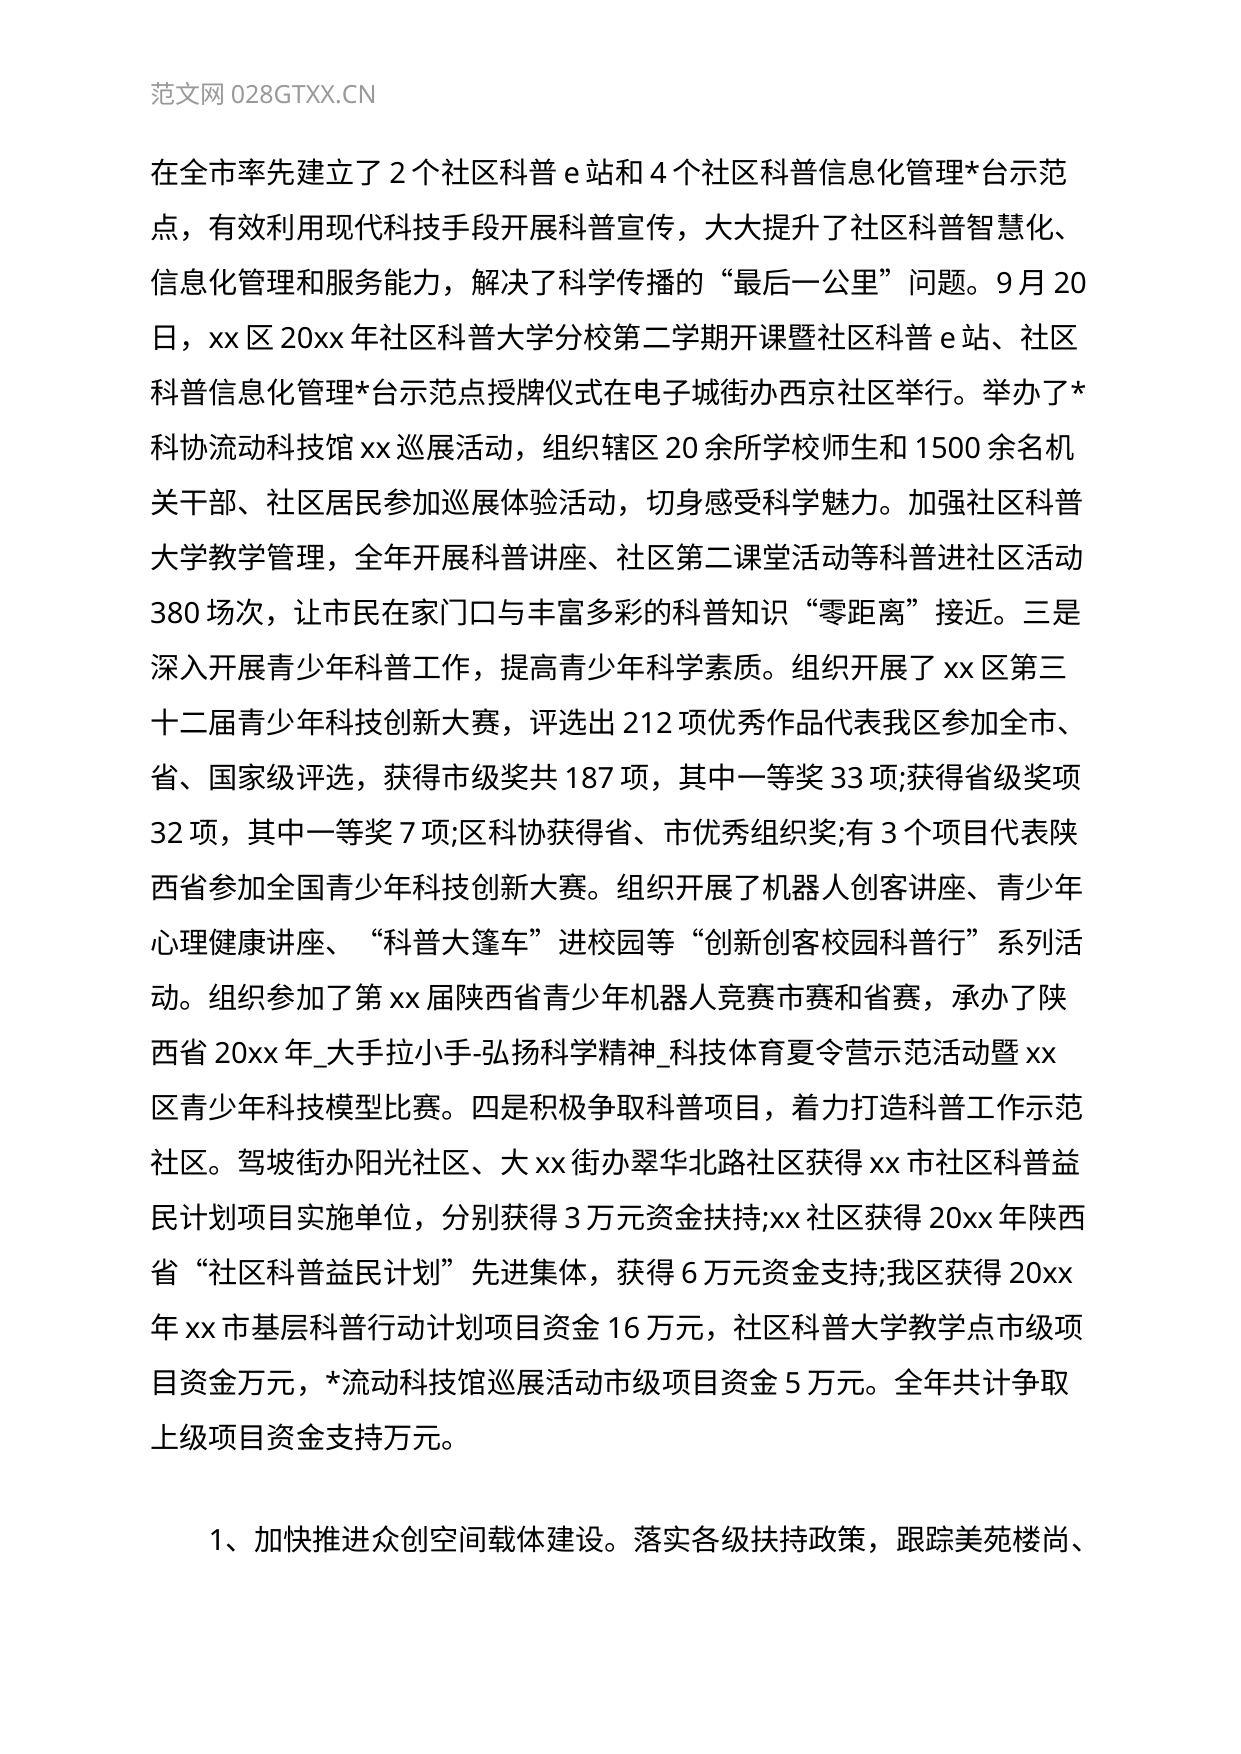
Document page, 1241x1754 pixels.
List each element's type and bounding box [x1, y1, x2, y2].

text [150, 150, 1090, 1457]
text [150, 1516, 1090, 1558]
